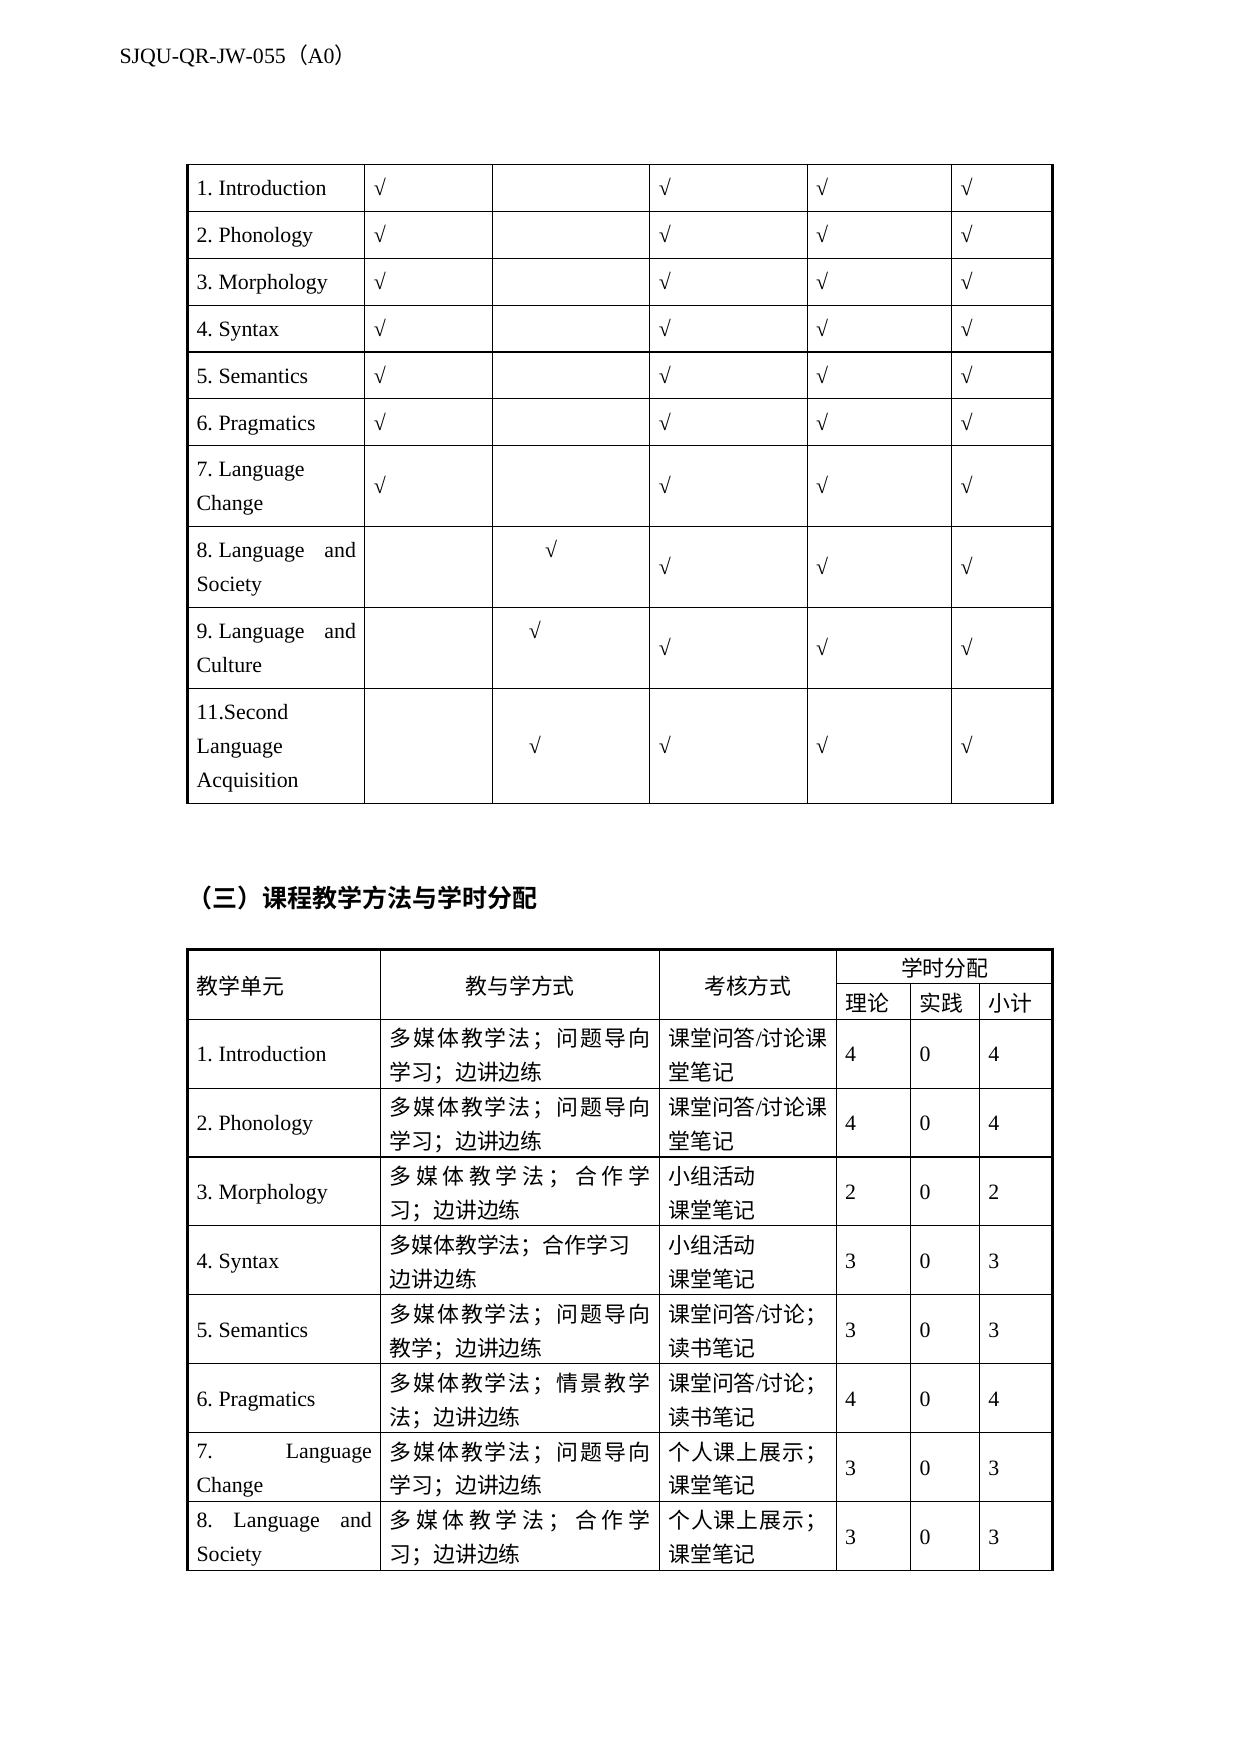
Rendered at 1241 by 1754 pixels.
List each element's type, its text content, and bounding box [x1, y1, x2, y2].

table_cell 多媒体教学法；问题导向学习；边讲边练 [381, 1089, 659, 1156]
table_cell 理论 [837, 984, 910, 1018]
table_cell √ [808, 165, 951, 211]
table_cell [493, 306, 649, 351]
table_cell √ [808, 446, 951, 526]
table_cell 4 [837, 1089, 910, 1156]
table_cell 多媒体教学法；情景教学法；边讲边练 [381, 1364, 659, 1432]
table_cell [493, 259, 649, 304]
table_cell 3 [837, 1502, 910, 1570]
table_cell √ [650, 689, 807, 802]
table_cell 课堂问答/讨论；读书笔记 [660, 1364, 836, 1432]
table_cell Language Change [189, 446, 364, 526]
table_cell [493, 212, 649, 258]
table_cell √ [365, 353, 492, 398]
table_cell [493, 399, 649, 445]
table_cell [365, 527, 492, 607]
table_cell 8. Language and Society [189, 1502, 380, 1570]
table_cell √ [365, 446, 492, 526]
table_cell 小计 [980, 984, 1051, 1018]
table_cell √ [808, 608, 951, 688]
table_header 学时分配 [837, 951, 1051, 983]
table_cell 小组活动 课堂笔记 [660, 1226, 836, 1294]
table_cell √ [493, 608, 649, 688]
table_cell 课堂问答/讨论课堂笔记 [660, 1020, 836, 1087]
table_cell 多媒体教学法；合作学习；边讲边练 [381, 1158, 659, 1225]
table_cell Introduction [189, 165, 364, 211]
table_header 教学单元 [189, 951, 380, 1018]
table_cell 3 [980, 1502, 1051, 1570]
table_cell √ [808, 689, 951, 802]
table_cell Syntax [189, 306, 364, 351]
table_cell √ [650, 165, 807, 211]
table_cell √ [650, 446, 807, 526]
table_cell 5. Semantics [189, 1295, 380, 1363]
table_cell √ [365, 306, 492, 351]
table_cell [493, 446, 649, 526]
table_cell Language and Culture [189, 608, 364, 688]
table_cell 3. Morphology [189, 1158, 380, 1225]
table_cell Language and Society [189, 527, 364, 607]
table_cell 多媒体教学法；问题导向学习；边讲边练 [381, 1020, 659, 1087]
table_cell Phonology [189, 212, 364, 258]
table_cell 0 [911, 1089, 979, 1156]
table_cell √ [952, 353, 1051, 398]
table_cell 个人课上展示；课堂笔记 [660, 1433, 836, 1501]
table_cell [493, 353, 649, 398]
table_cell 课堂问答/讨论；读书笔记 [660, 1295, 836, 1363]
table_cell 小组活动 课堂笔记 [660, 1158, 836, 1225]
table_cell √ [650, 399, 807, 445]
table_cell 多媒体教学法；合作学习 边讲边练 [381, 1226, 659, 1294]
table_cell [493, 165, 649, 211]
table_cell 4 [837, 1020, 910, 1087]
table_cell √ [808, 399, 951, 445]
table_cell √ [952, 259, 1051, 304]
table_cell 6. Pragmatics [189, 1364, 380, 1432]
table_cell 1. Introduction [189, 1020, 380, 1087]
table_cell Morphology [189, 259, 364, 304]
table_cell √ [493, 527, 649, 607]
table_cell √ [952, 165, 1051, 211]
table_cell 2 [980, 1158, 1051, 1225]
table_cell Semantics [189, 353, 364, 398]
table_cell √ [808, 212, 951, 258]
table_cell 0 [911, 1295, 979, 1363]
table_cell 4 [980, 1020, 1051, 1087]
table_cell √ [952, 689, 1051, 802]
table_cell [365, 608, 492, 688]
table_cell √ [650, 259, 807, 304]
table_cell √ [808, 353, 951, 398]
table_cell √ [365, 165, 492, 211]
table_cell √ [952, 608, 1051, 688]
table_cell 3 [980, 1433, 1051, 1501]
table_cell Pragmatics [189, 399, 364, 445]
table_cell 0 [911, 1433, 979, 1501]
table_cell 0 [911, 1158, 979, 1225]
table_cell √ [365, 399, 492, 445]
table_cell 课堂问答/讨论课堂笔记 [660, 1089, 836, 1156]
table_cell √ [650, 527, 807, 607]
table_cell √ [650, 212, 807, 258]
table_cell 3 [980, 1295, 1051, 1363]
table_cell 3 [837, 1295, 910, 1363]
table_cell 3 [837, 1433, 910, 1501]
table_cell √ [808, 306, 951, 351]
table_cell √ [650, 353, 807, 398]
table_cell 实践 [911, 984, 979, 1018]
table_cell 4 [980, 1089, 1051, 1156]
table_cell √ [365, 259, 492, 304]
table_cell 多媒体教学法；问题导向学习；边讲边练 [381, 1433, 659, 1501]
table_cell 7. Language Change [189, 1433, 380, 1501]
table_cell √ [365, 212, 492, 258]
table_cell √ [650, 306, 807, 351]
table_cell 0 [911, 1502, 979, 1570]
table_cell √ [952, 399, 1051, 445]
table_cell √ [952, 212, 1051, 258]
table_cell √ [952, 306, 1051, 351]
table_cell 0 [911, 1020, 979, 1087]
table_cell √ [952, 446, 1051, 526]
table_cell 4 [837, 1364, 910, 1432]
table_cell 多媒体教学法；合作学习；边讲边练 [381, 1502, 659, 1570]
table_cell 2 [837, 1158, 910, 1225]
table_header 教与学方式 [381, 951, 659, 1018]
table_cell √ [808, 527, 951, 607]
table_cell 11.Second Language Acquisition [189, 689, 364, 802]
table_cell 多媒体教学法；问题导向教学；边讲边练 [381, 1295, 659, 1363]
table_cell 0 [911, 1364, 979, 1432]
table_cell [365, 689, 492, 802]
table_cell 3 [837, 1226, 910, 1294]
table_header 考核方式 [660, 951, 836, 1018]
table_cell √ [650, 608, 807, 688]
table_cell 2. Phonology [189, 1089, 380, 1156]
table_cell √ [808, 259, 951, 304]
table_cell 4 [980, 1364, 1051, 1432]
table_cell 4. Syntax [189, 1226, 380, 1294]
table_cell 个人课上展示；课堂笔记 [660, 1502, 836, 1570]
table_cell √ [493, 689, 649, 802]
table_cell √ [952, 527, 1051, 607]
table_cell 0 [911, 1226, 979, 1294]
text （三）课程教学方法与学时分配 [187, 863, 1042, 931]
table_cell 3 [980, 1226, 1051, 1294]
